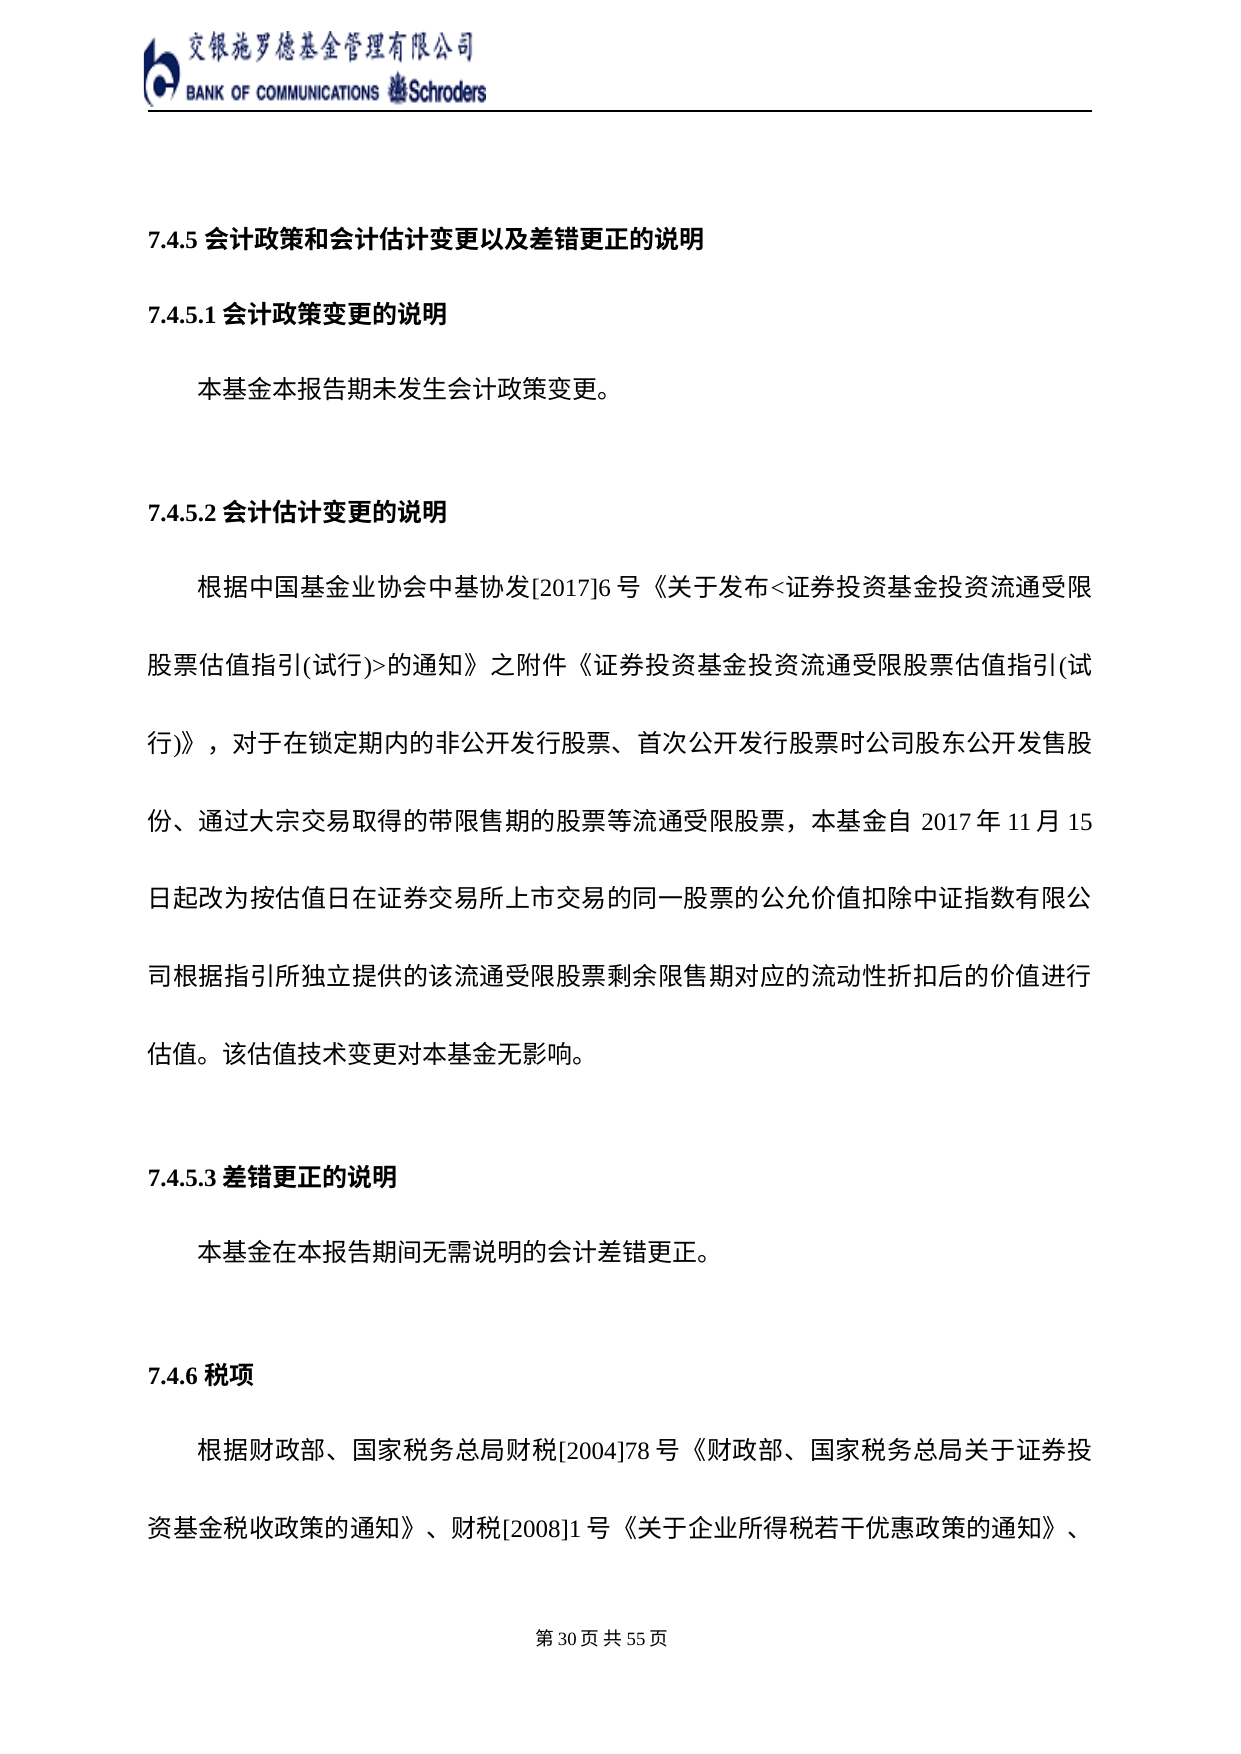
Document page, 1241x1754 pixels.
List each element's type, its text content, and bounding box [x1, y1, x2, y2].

subtitle 7.4.5 会计政策和会计估计变更以及差错更正的说明 [148, 205, 1092, 270]
picture [143, 31, 486, 107]
subtitle 7.4.5.3 差错更正的说明 [148, 1143, 1092, 1208]
subtitle 7.4.5.2 会计估计变更的说明 [148, 478, 1092, 543]
text 本基金在本报告期间无需说明的会计差错更正。 [148, 1218, 1092, 1283]
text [148, 1416, 1092, 1559]
text 根据中国基金业协会中基协发[2017]6号《关于发布<证券投资基金投资流通受限股票估值指引(试行)>的通知》之附件《证券投资基金投资流通受限股票估值指引(试行)》，对于在锁定期内的非公开发行股票、首次公开发行股票时公司股东公开发售股份、通过大宗交易取得的带限售期的股票等流通受限股票，本基金自2017年11月15日起改为按估值日在证券交易所上市交易的同一股票的公允价值扣除中证指数有限公司根据指引所独立提供的该流通受限股票剩余限售期对应的流动性折扣后的价值进行估值。该估值技术变更对本基金无影响。 [148, 553, 1092, 1085]
text 本基金本报告期未发生会计政策变更。 [148, 355, 1092, 420]
subtitle 7.4.6 税项 [148, 1341, 1092, 1406]
subtitle 7.4.5.1 会计政策变更的说明 [148, 280, 1092, 345]
